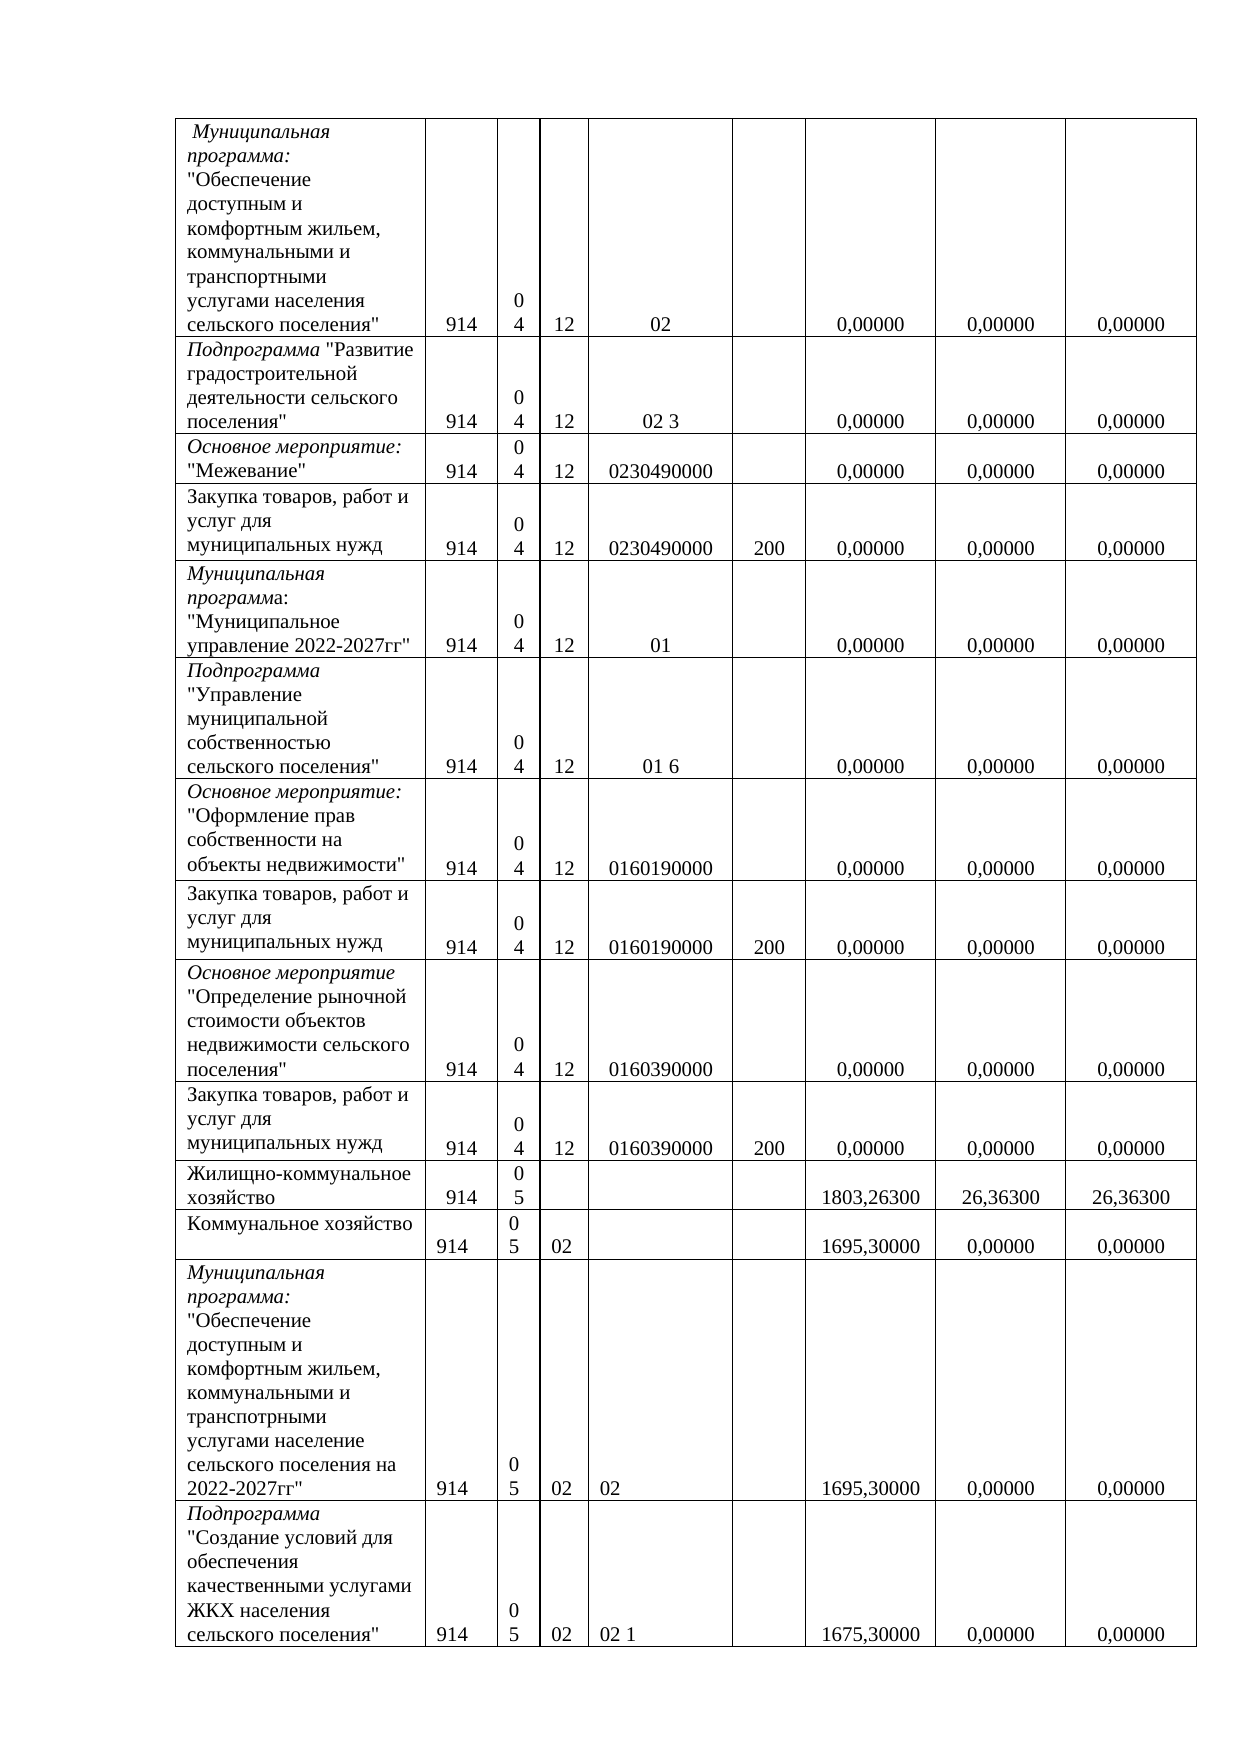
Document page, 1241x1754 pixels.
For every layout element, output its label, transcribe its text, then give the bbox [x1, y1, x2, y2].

table_cell 05 [498, 1210, 539, 1258]
table_cell 02 [589, 1260, 732, 1500]
table_cell 0,00000 [806, 561, 935, 657]
table_cell [589, 1210, 732, 1258]
table_cell 914 [426, 1501, 497, 1646]
table_cell Основное мероприятие: "Оформление прав собственности на объекты недвижимости" [176, 779, 425, 879]
table_cell 0,00000 [1066, 960, 1196, 1081]
table_cell Подпрограмма "Управление муниципальной собственностью сельского поселения" [176, 658, 425, 778]
table_cell 914 [426, 881, 497, 959]
table_cell [733, 1210, 805, 1258]
table_cell 0,00000 [1066, 779, 1196, 879]
table_cell 12 [541, 119, 588, 336]
table_cell 1695,30000 [806, 1210, 935, 1258]
table_cell [589, 1161, 732, 1209]
table_cell 0,00000 [1066, 1210, 1196, 1258]
table_cell 0,00000 [1066, 658, 1196, 778]
table_cell 0,00000 [1066, 561, 1196, 657]
table_cell 914 [426, 1210, 497, 1258]
table_cell 200 [733, 881, 805, 959]
table_cell 0160390000 [589, 960, 732, 1081]
table_cell 914 [426, 337, 497, 433]
table_cell 12 [541, 881, 588, 959]
table_cell Подпрограмма "Развитие градостроительной деятельности сельского поселения" [176, 337, 425, 433]
table_cell 0,00000 [936, 1260, 1065, 1500]
table_cell 02 [589, 119, 732, 336]
table_cell Подпрограмма "Создание условий для обеспечения качественными услугами ЖКХ населения сельского поселения" [176, 1501, 425, 1646]
table_cell Муниципальная программа: "Обеспечение доступным и комфортным жильем, коммунальными и транспортными услугами населения сельского поселения" [176, 119, 425, 336]
table_cell 04 [498, 881, 539, 959]
table_cell 914 [426, 434, 497, 483]
table_cell 0,00000 [936, 658, 1065, 778]
table_cell 26,36300 [1066, 1161, 1196, 1209]
table_cell 0,00000 [806, 658, 935, 778]
table_cell Муниципальная программа: "Обеспечение доступным и комфортным жильем, коммунальными и транспотрными услугами население сельского поселения на 2022-2027гг" [176, 1260, 425, 1500]
table_cell 0,00000 [806, 484, 935, 559]
table_cell 0,00000 [806, 337, 935, 433]
table_cell 914 [426, 1260, 497, 1500]
table_cell 0,00000 [936, 484, 1065, 559]
table_cell [733, 119, 805, 336]
table_cell [733, 561, 805, 657]
table_cell 914 [426, 779, 497, 879]
table_cell 0,00000 [1066, 434, 1196, 483]
table_cell 0,00000 [936, 1082, 1065, 1160]
table_cell [541, 1161, 588, 1209]
table_cell 0160390000 [589, 1082, 732, 1160]
table_cell Основное мероприятие "Определение рыночной стоимости объектов недвижимости сельского поселения" [176, 960, 425, 1081]
table_cell 914 [426, 960, 497, 1081]
table_cell 04 [498, 434, 539, 483]
table_cell 01 [589, 561, 732, 657]
table_cell Основное мероприятие: "Межевание" [176, 434, 425, 483]
table_cell 0160190000 [589, 881, 732, 959]
table_cell 04 [498, 119, 539, 336]
table_cell Жилищно-коммунальное хозяйство [176, 1161, 425, 1209]
table_cell 02 [541, 1260, 588, 1500]
table_cell 12 [541, 434, 588, 483]
table_cell 04 [498, 561, 539, 657]
table_cell 12 [541, 1082, 588, 1160]
table_cell 0,00000 [1066, 484, 1196, 559]
table_cell 04 [498, 779, 539, 879]
table_cell 04 [498, 960, 539, 1081]
table_cell 0,00000 [806, 1082, 935, 1160]
table_cell 1695,30000 [806, 1260, 935, 1500]
table_cell 0,00000 [806, 960, 935, 1081]
table_cell Коммунальное хозяйство [176, 1210, 425, 1258]
table_cell 12 [541, 337, 588, 433]
table_cell 12 [541, 658, 588, 778]
table_cell 04 [498, 658, 539, 778]
table_cell 200 [733, 1082, 805, 1160]
table_cell 04 [498, 1082, 539, 1160]
table_cell 0,00000 [1066, 881, 1196, 959]
table_cell 0,00000 [806, 119, 935, 336]
table_cell 0,00000 [936, 1210, 1065, 1258]
table_cell 05 [498, 1260, 539, 1500]
table_cell 04 [498, 484, 539, 559]
table_cell [733, 779, 805, 879]
table_cell Закупка товаров, работ и услуг для муниципальных нужд [176, 484, 425, 559]
table_cell 914 [426, 1082, 497, 1160]
table_cell 0230490000 [589, 484, 732, 559]
table_cell 02 [541, 1501, 588, 1646]
table_cell 12 [541, 484, 588, 559]
table_cell 0,00000 [806, 779, 935, 879]
table_cell 0,00000 [936, 779, 1065, 879]
table_cell 02 3 [589, 337, 732, 433]
table_cell 0,00000 [806, 434, 935, 483]
table_cell 0,00000 [936, 881, 1065, 959]
table_cell 914 [426, 561, 497, 657]
table_cell 26,36300 [936, 1161, 1065, 1209]
table_cell 0,00000 [936, 119, 1065, 336]
table_cell 0,00000 [1066, 1260, 1196, 1500]
table_cell 05 [498, 1161, 539, 1209]
table_cell 0,00000 [936, 337, 1065, 433]
table_cell 12 [541, 779, 588, 879]
table_cell Закупка товаров, работ и услуг для муниципальных нужд [176, 1082, 425, 1160]
table_cell Закупка товаров, работ и услуг для муниципальных нужд [176, 881, 425, 959]
table_cell [733, 337, 805, 433]
table_cell 02 [541, 1210, 588, 1258]
table_cell 12 [541, 561, 588, 657]
table_cell 0160190000 [589, 779, 732, 879]
table_cell [733, 1501, 805, 1646]
table_cell 1803,26300 [806, 1161, 935, 1209]
table_cell 0230490000 [589, 434, 732, 483]
table_cell 914 [426, 119, 497, 336]
table_cell [733, 434, 805, 483]
table_cell 0,00000 [936, 960, 1065, 1081]
table_cell 0,00000 [1066, 337, 1196, 433]
table_cell 01 6 [589, 658, 732, 778]
table_cell 0,00000 [1066, 1082, 1196, 1160]
table_cell 914 [426, 484, 497, 559]
table_cell 12 [541, 960, 588, 1081]
table_cell [733, 960, 805, 1081]
table_cell 0,00000 [936, 434, 1065, 483]
table_cell 0,00000 [936, 561, 1065, 657]
table_cell 02 1 [589, 1501, 732, 1646]
table_cell 05 [498, 1501, 539, 1646]
table_cell Муниципальная программа: "Муниципальное управление 2022-2027гг" [176, 561, 425, 657]
table_cell 0,00000 [936, 1501, 1065, 1646]
table_cell 914 [426, 658, 497, 778]
table_cell [733, 1161, 805, 1209]
table_cell 0,00000 [1066, 119, 1196, 336]
table_cell 0,00000 [806, 881, 935, 959]
table_cell [733, 1260, 805, 1500]
table_cell 914 [426, 1161, 497, 1209]
table_cell 04 [498, 337, 539, 433]
table_cell [733, 658, 805, 778]
table_cell 200 [733, 484, 805, 559]
table_cell 0,00000 [1066, 1501, 1196, 1646]
table_cell 1675,30000 [806, 1501, 935, 1646]
